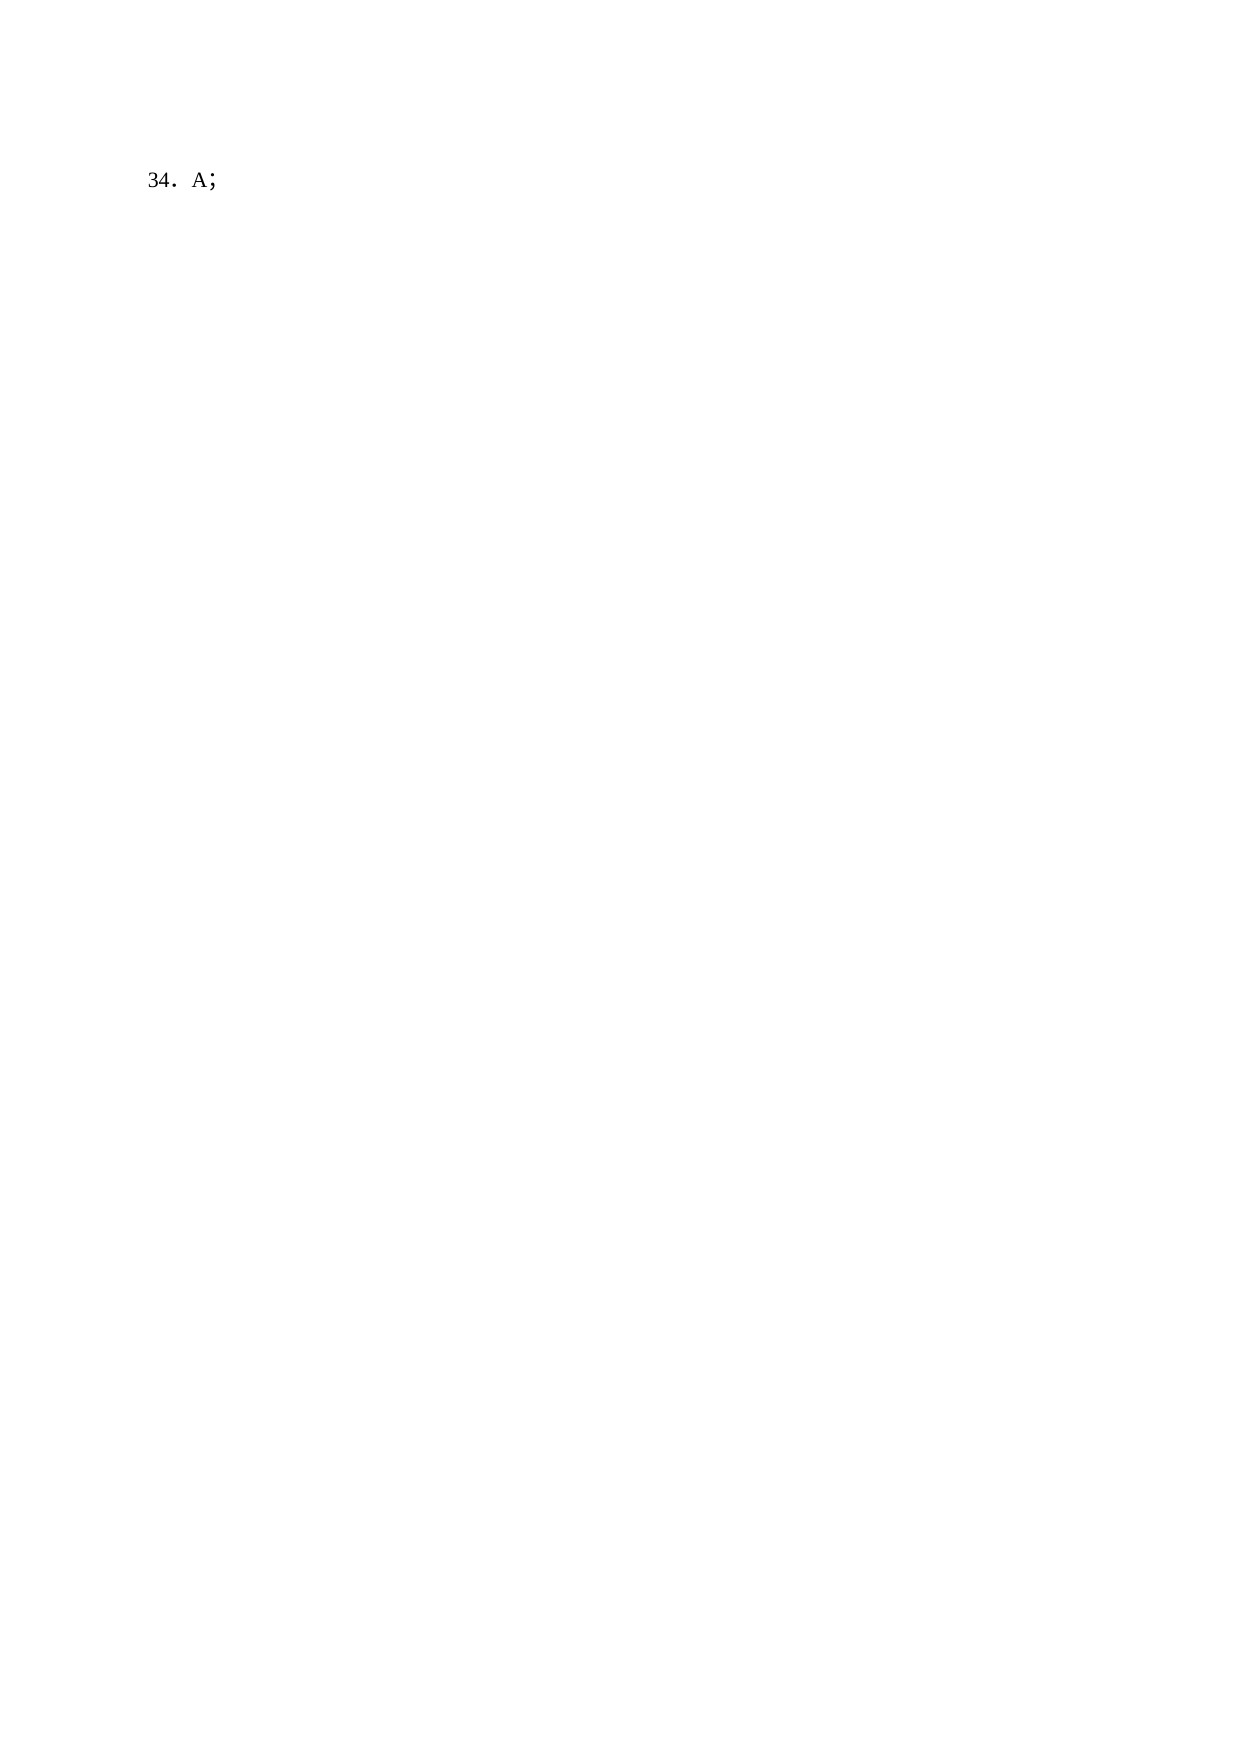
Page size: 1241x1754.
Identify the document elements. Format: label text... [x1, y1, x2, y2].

text 34．A； [148, 162, 1092, 194]
